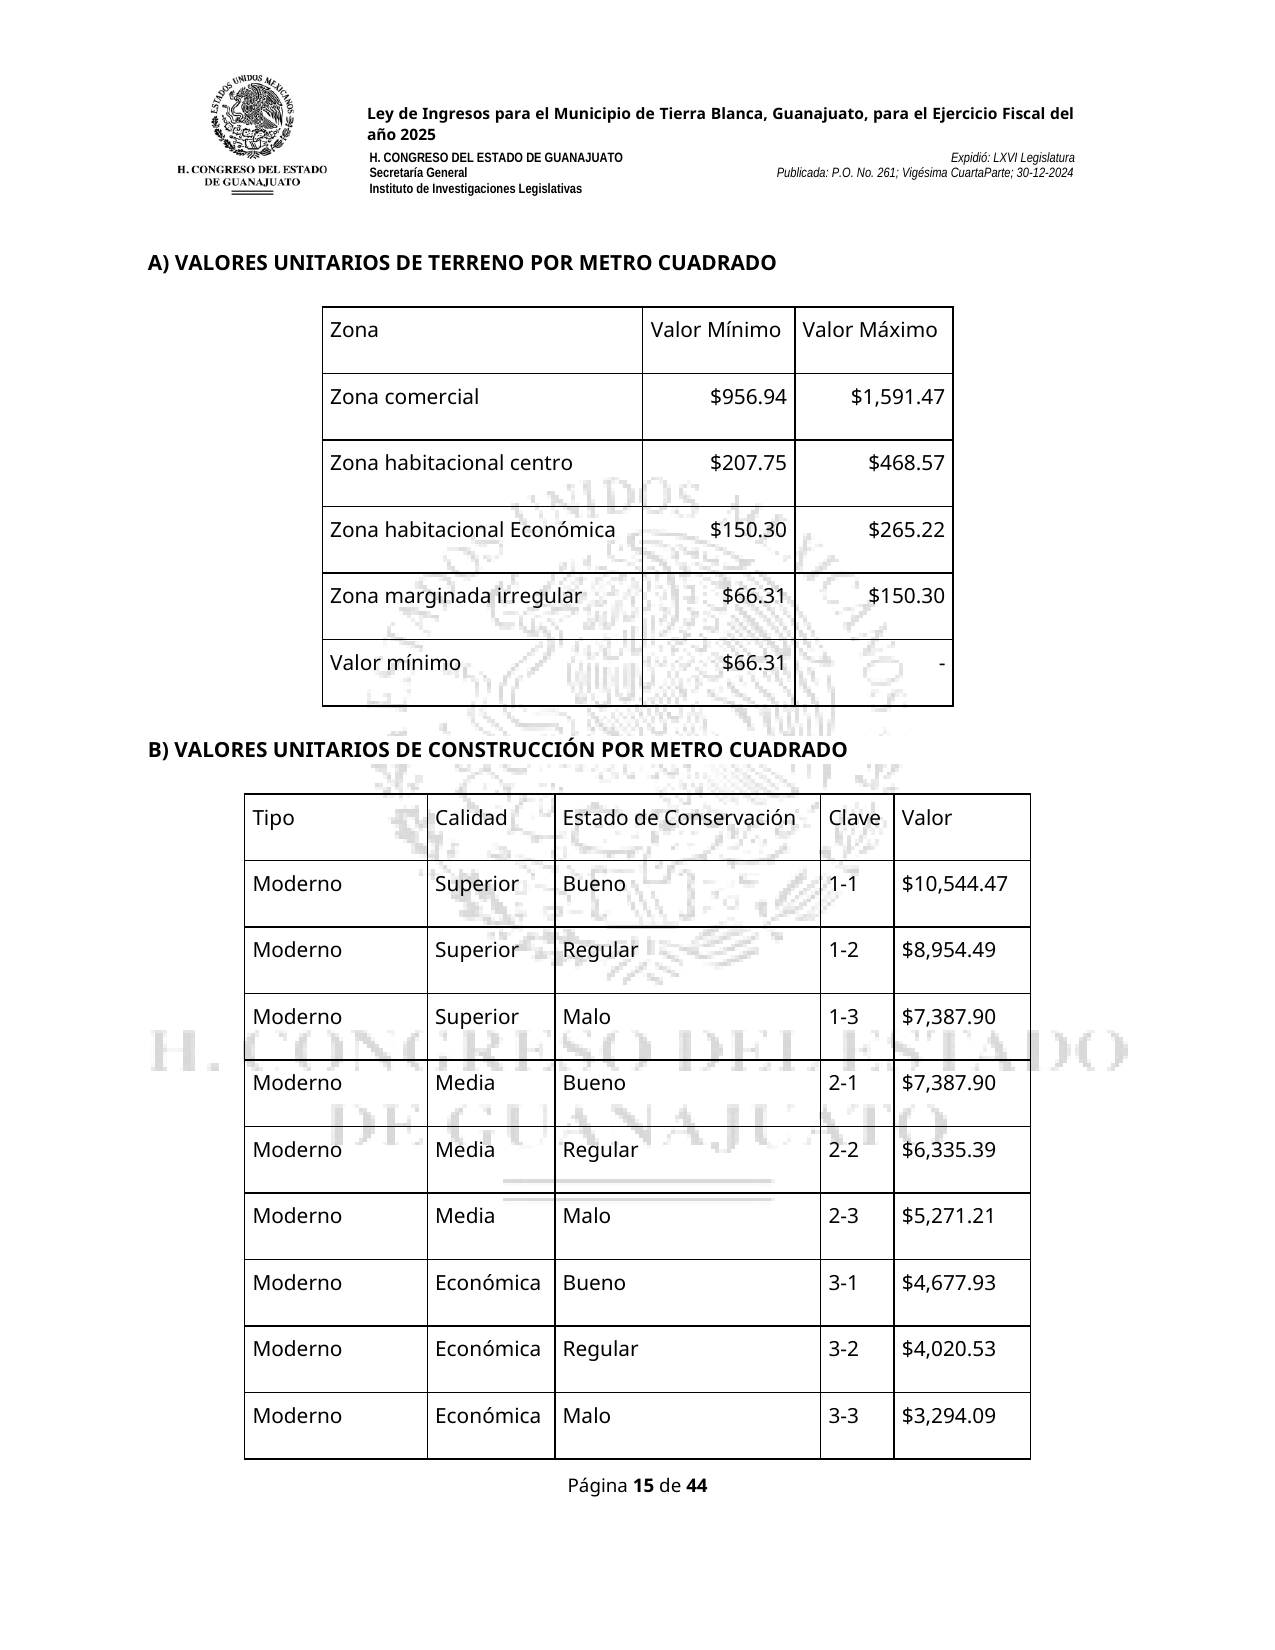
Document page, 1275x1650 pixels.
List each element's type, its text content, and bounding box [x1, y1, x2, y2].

table_cell Moderno [245, 1393, 427, 1458]
table_cell Malo [556, 1393, 820, 1458]
table_cell $4,020.53 [895, 1327, 1030, 1391]
table_cell $7,387.90 [895, 1061, 1030, 1126]
table_cell Moderno [245, 1061, 427, 1126]
table_cell 2-2 [821, 1127, 893, 1192]
text A) VALORES UNITARIOS DE TERRENO POR METRO CUADRADO [148, 248, 1127, 277]
table_cell 1-2 [821, 928, 893, 993]
table_cell Regular [556, 1127, 820, 1192]
table_cell Moderno [245, 1260, 427, 1325]
picture [177, 75, 327, 201]
table_header Zona [323, 308, 642, 373]
table_cell Moderno [245, 1194, 427, 1258]
table_cell 1-1 [821, 861, 893, 926]
table_cell Media [428, 1194, 554, 1258]
table_cell $10,544.47 [895, 861, 1030, 926]
text B) VALORES UNITARIOS DE CONSTRUCCIÓN POR METRO CUADRADO [148, 736, 1127, 764]
table_cell $6,335.39 [895, 1127, 1030, 1192]
table_cell Media [428, 1061, 554, 1126]
table_cell Económica [428, 1260, 554, 1325]
table_header Calidad [428, 795, 554, 860]
table_cell Superior [428, 861, 554, 926]
table_cell $150.30 [796, 574, 952, 638]
table_cell Moderno [245, 928, 427, 993]
table_cell Malo [556, 994, 820, 1059]
table_cell Zona comercial [323, 374, 642, 439]
table_header Valor Mínimo [643, 308, 794, 373]
table_cell $1,591.47 [796, 374, 952, 439]
table_cell Media [428, 1127, 554, 1192]
table_cell $66.31 [643, 640, 794, 705]
table_cell 3-3 [821, 1393, 893, 1458]
table_cell Superior [428, 928, 554, 993]
table_cell $956.94 [643, 374, 794, 439]
table_cell Superior [428, 994, 554, 1059]
table_cell 2-1 [821, 1061, 893, 1126]
table_cell $4,677.93 [895, 1260, 1030, 1325]
table_cell 3-1 [821, 1260, 893, 1325]
table_cell 2-3 [821, 1194, 893, 1258]
table_cell $207.75 [643, 441, 794, 506]
table_cell Económica [428, 1327, 554, 1391]
table_cell Zona marginada irregular [323, 574, 642, 638]
table_cell $7,387.90 [895, 994, 1030, 1059]
table_cell Bueno [556, 1260, 820, 1325]
table_cell $468.57 [796, 441, 952, 506]
table_header Valor [895, 795, 1030, 860]
table_cell 3-2 [821, 1327, 893, 1391]
table_cell Regular [556, 928, 820, 993]
table_cell Moderno [245, 861, 427, 926]
table_header Valor Máximo [796, 308, 952, 373]
table_header Tipo [245, 795, 427, 860]
table_cell $5,271.21 [895, 1194, 1030, 1258]
table_cell $150.30 [643, 507, 794, 572]
table_cell Bueno [556, 861, 820, 926]
table_cell $3,294.09 [895, 1393, 1030, 1458]
table_header Estado de Conservación [556, 795, 820, 860]
table_cell Zona habitacional centro [323, 441, 642, 506]
table_cell Moderno [245, 994, 427, 1059]
table_cell Moderno [245, 1327, 427, 1391]
table_cell Regular [556, 1327, 820, 1391]
table_cell $265.22 [796, 507, 952, 572]
table_cell Valor mínimo [323, 640, 642, 705]
table_cell Zona habitacional Económica [323, 507, 642, 572]
table_cell Moderno [245, 1127, 427, 1192]
table_cell 1-3 [821, 994, 893, 1059]
table_cell Malo [556, 1194, 820, 1258]
table_header Clave [821, 795, 893, 860]
table_cell - [796, 640, 952, 705]
table_cell Económica [428, 1393, 554, 1458]
table_cell $66.31 [643, 574, 794, 638]
table_cell Bueno [556, 1061, 820, 1126]
table_cell $8,954.49 [895, 928, 1030, 993]
